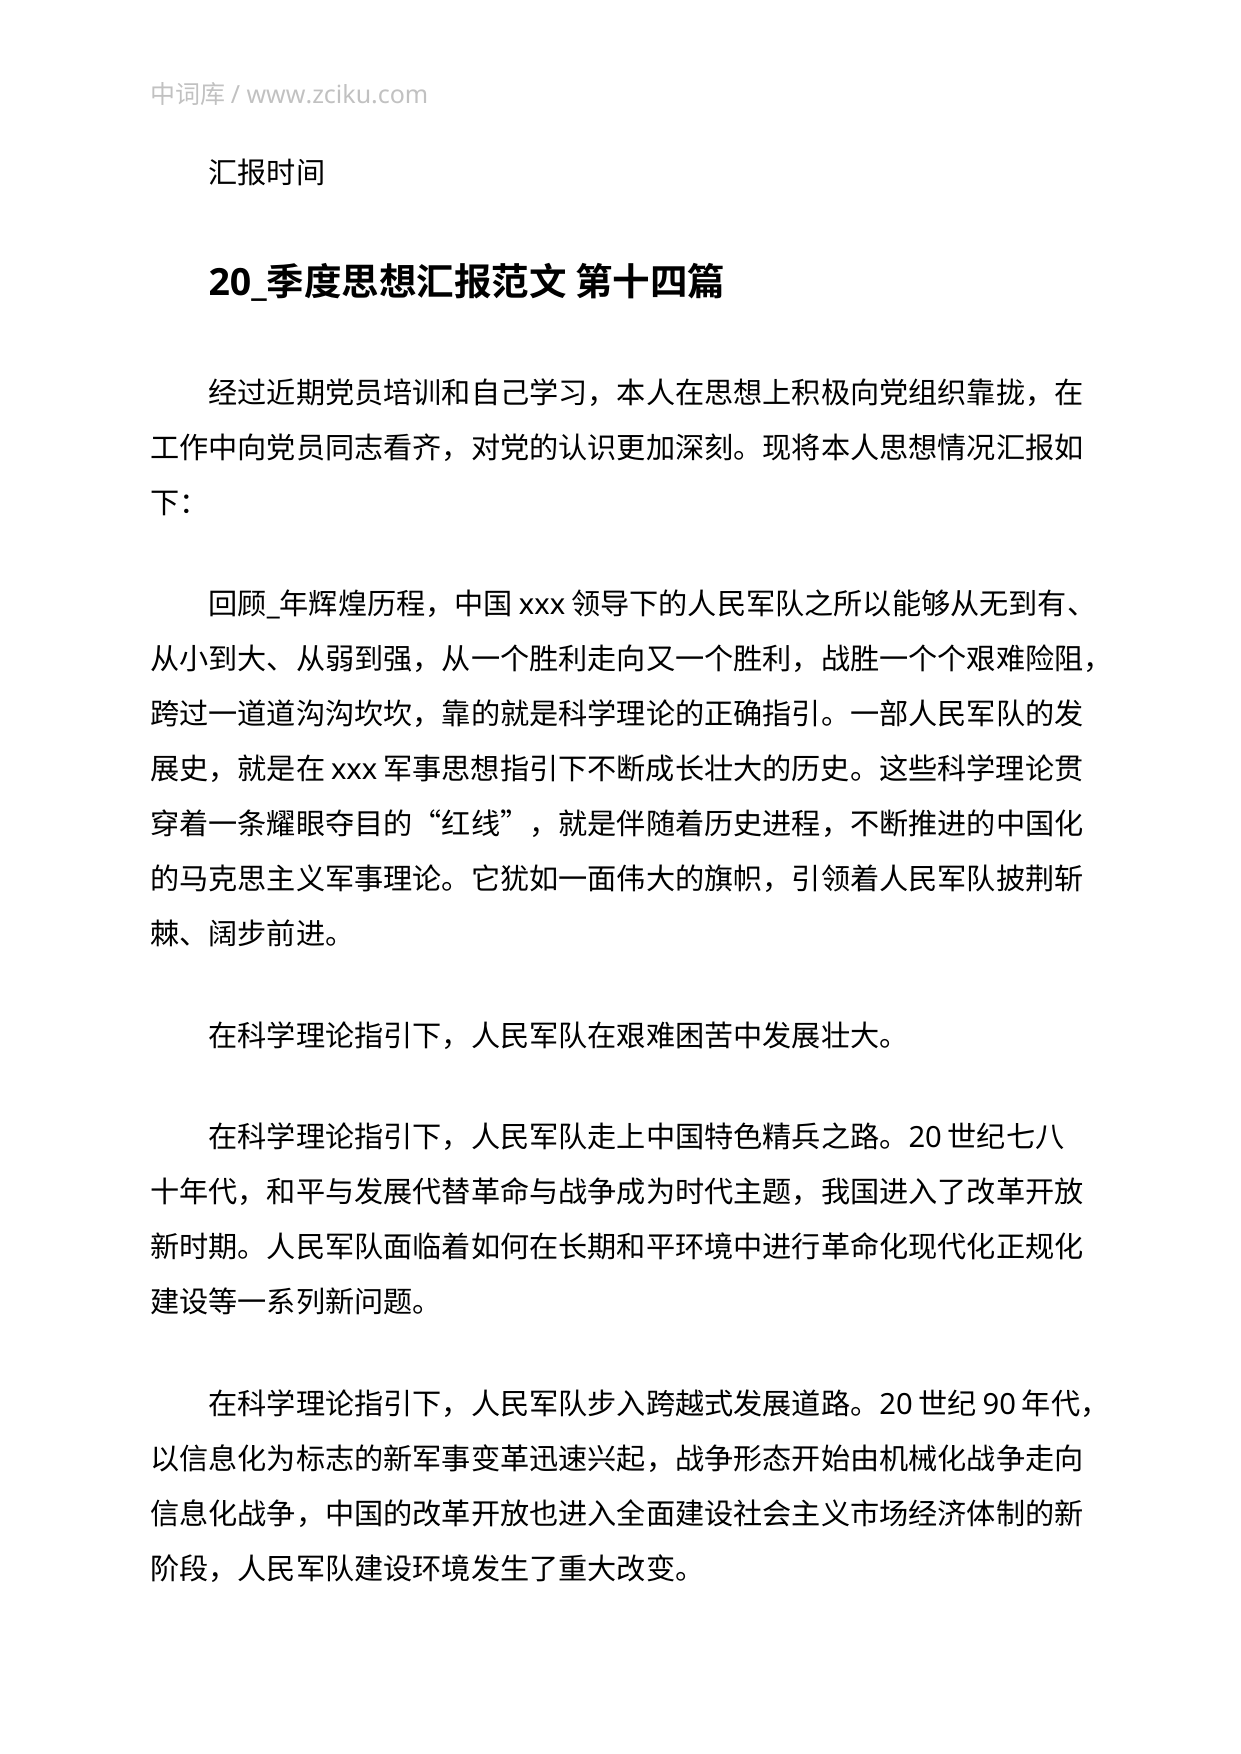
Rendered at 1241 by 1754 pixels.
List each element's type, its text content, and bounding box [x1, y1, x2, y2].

text 汇报时间 [150, 150, 1090, 192]
text 20_季度思想汇报范文 第十四篇 [150, 252, 1090, 306]
text 回顾_年辉煌历程，中国xxx领导下的人民军队之所以能够从无到有、从小到大、从弱到强，从一个胜利走向又一个胜利，战胜一个个艰难险阻，跨过一道道沟沟坎坎，靠的就是科学理论的正确指引。一部人民军队的发展史，就是在xxx军事思想指引下不断成长壮大的历史。这些科学理论贯穿着一条耀眼夺目的“红线”，就是伴随着历史进程，不断推进的中国化的马克思主义军事理论。它犹如一面伟大的旗帜，引领着人民军队披荆斩棘、阔步前进。 [150, 581, 1090, 953]
text 经过近期党员培训和自己学习，本人在思想上积极向党组织靠拢，在工作中向党员同志看齐，对党的认识更加深刻。现将本人思想情况汇报如下： [150, 369, 1090, 521]
text 在科学理论指引下，人民军队步入跨越式发展道路。20世纪90年代，以信息化为标志的新军事变革迅速兴起，战争形态开始由机械化战争走向信息化战争，中国的改革开放也进入全面建设社会主义市场经济体制的新阶段，人民军队建设环境发生了重大改变。 [150, 1381, 1090, 1588]
text 在科学理论指引下，人民军队在艰难困苦中发展壮大。 [150, 1012, 1090, 1054]
text 在科学理论指引下，人民军队走上中国特色精兵之路。20世纪七八十年代，和平与发展代替革命与战争成为时代主题，我国进入了改革开放新时期。人民军队面临着如何在长期和平环境中进行革命化现代化正规化建设等一系列新问题。 [150, 1114, 1090, 1321]
